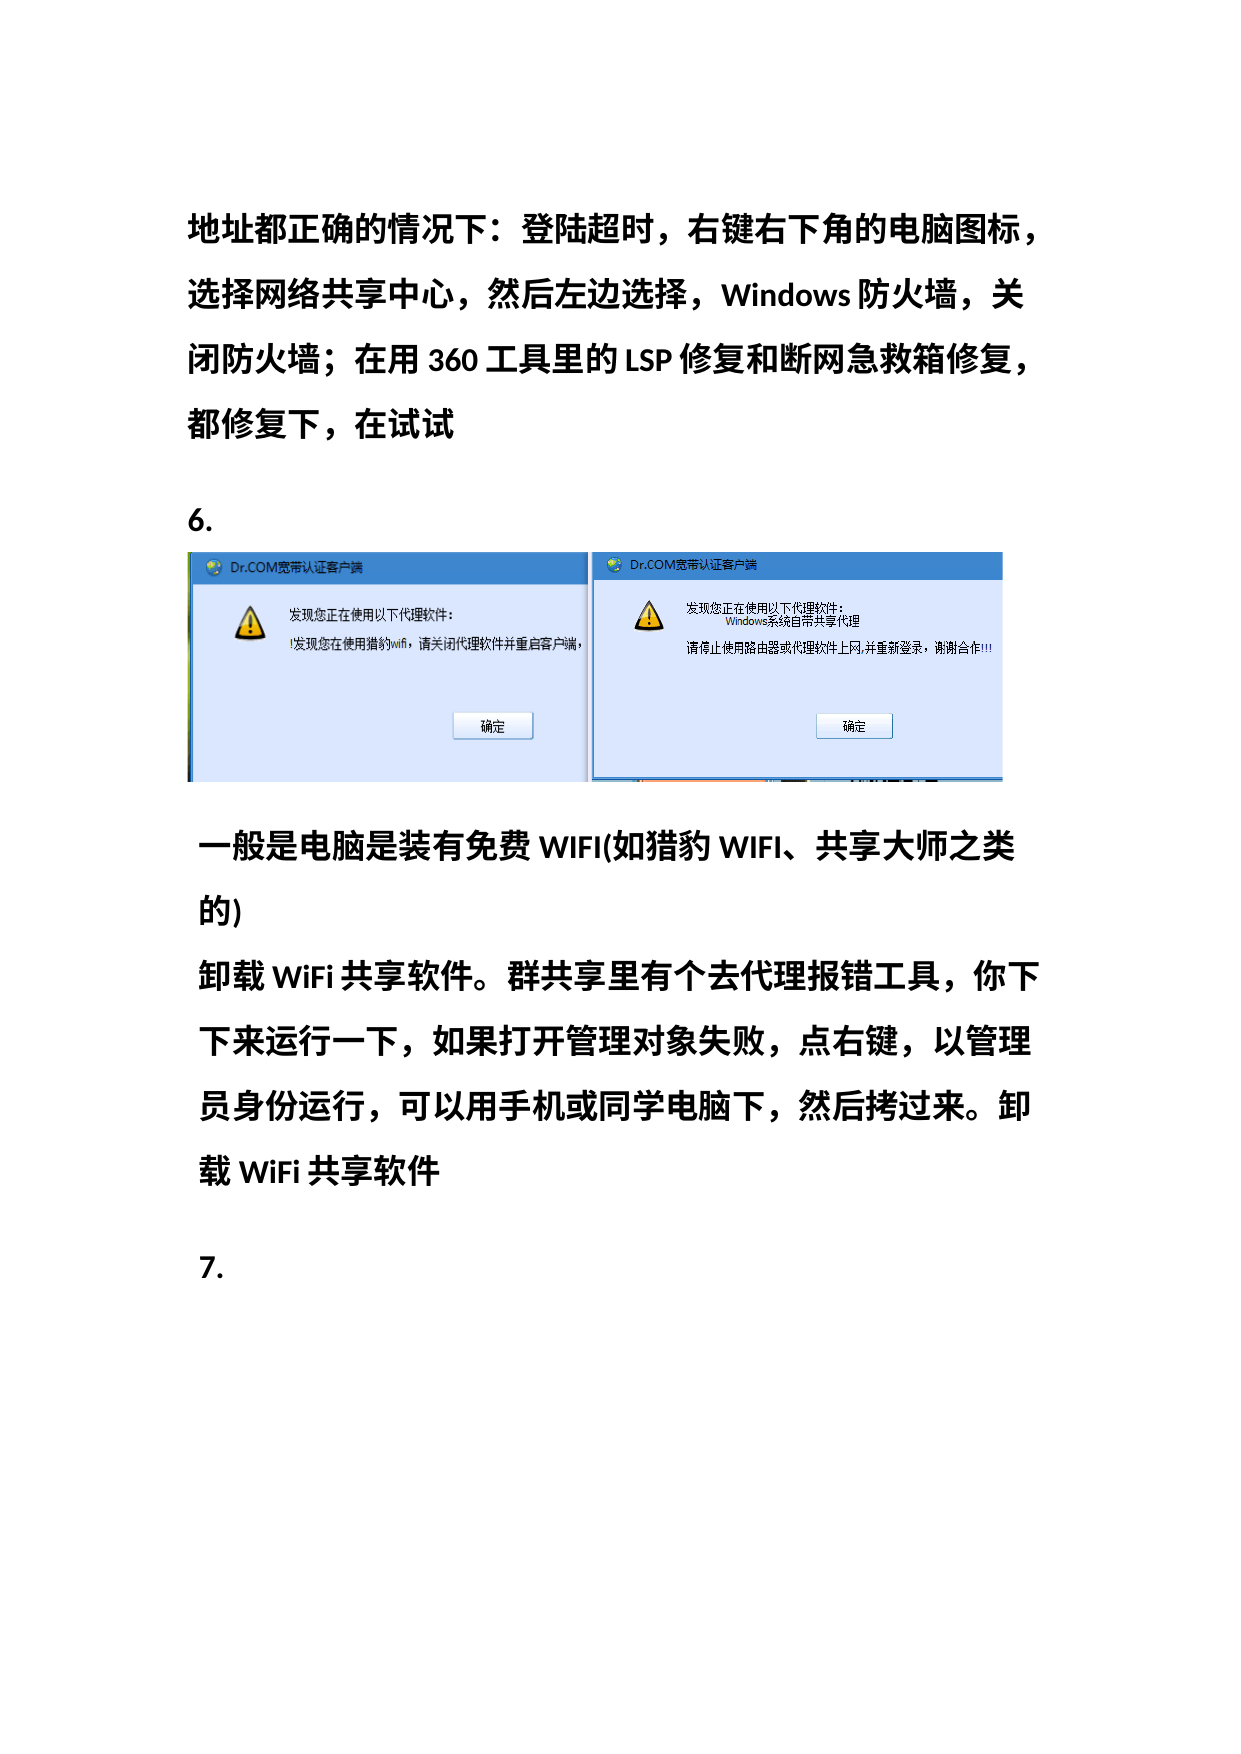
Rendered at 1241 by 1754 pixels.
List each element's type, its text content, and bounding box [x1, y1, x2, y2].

text 卸载WiFi共享软件。群共享里有个去代理报错工具，你下下来运行一下，如果打开管理对象失败，点右键，以管理员身份运行，可以用手机或同学电脑下，然后拷过来。卸载WiFi共享软件 [198, 942, 1053, 1202]
picture [187, 552, 1003, 782]
text 地址都正确的情况下：登陆超时，右键右下角的电脑图标，选择网络共享中心，然后左边选择，Windows防火墙，关闭防火墙；在用360工具里的LSP修复和断网急救箱修复，都修复下，在试试 [187, 194, 1053, 454]
text 7. [198, 1234, 1053, 1299]
text 一般是电脑是装有免费WIFI(如猎豹WIFI、共享大师之类的) [198, 812, 1053, 942]
text 6. [187, 487, 1053, 552]
